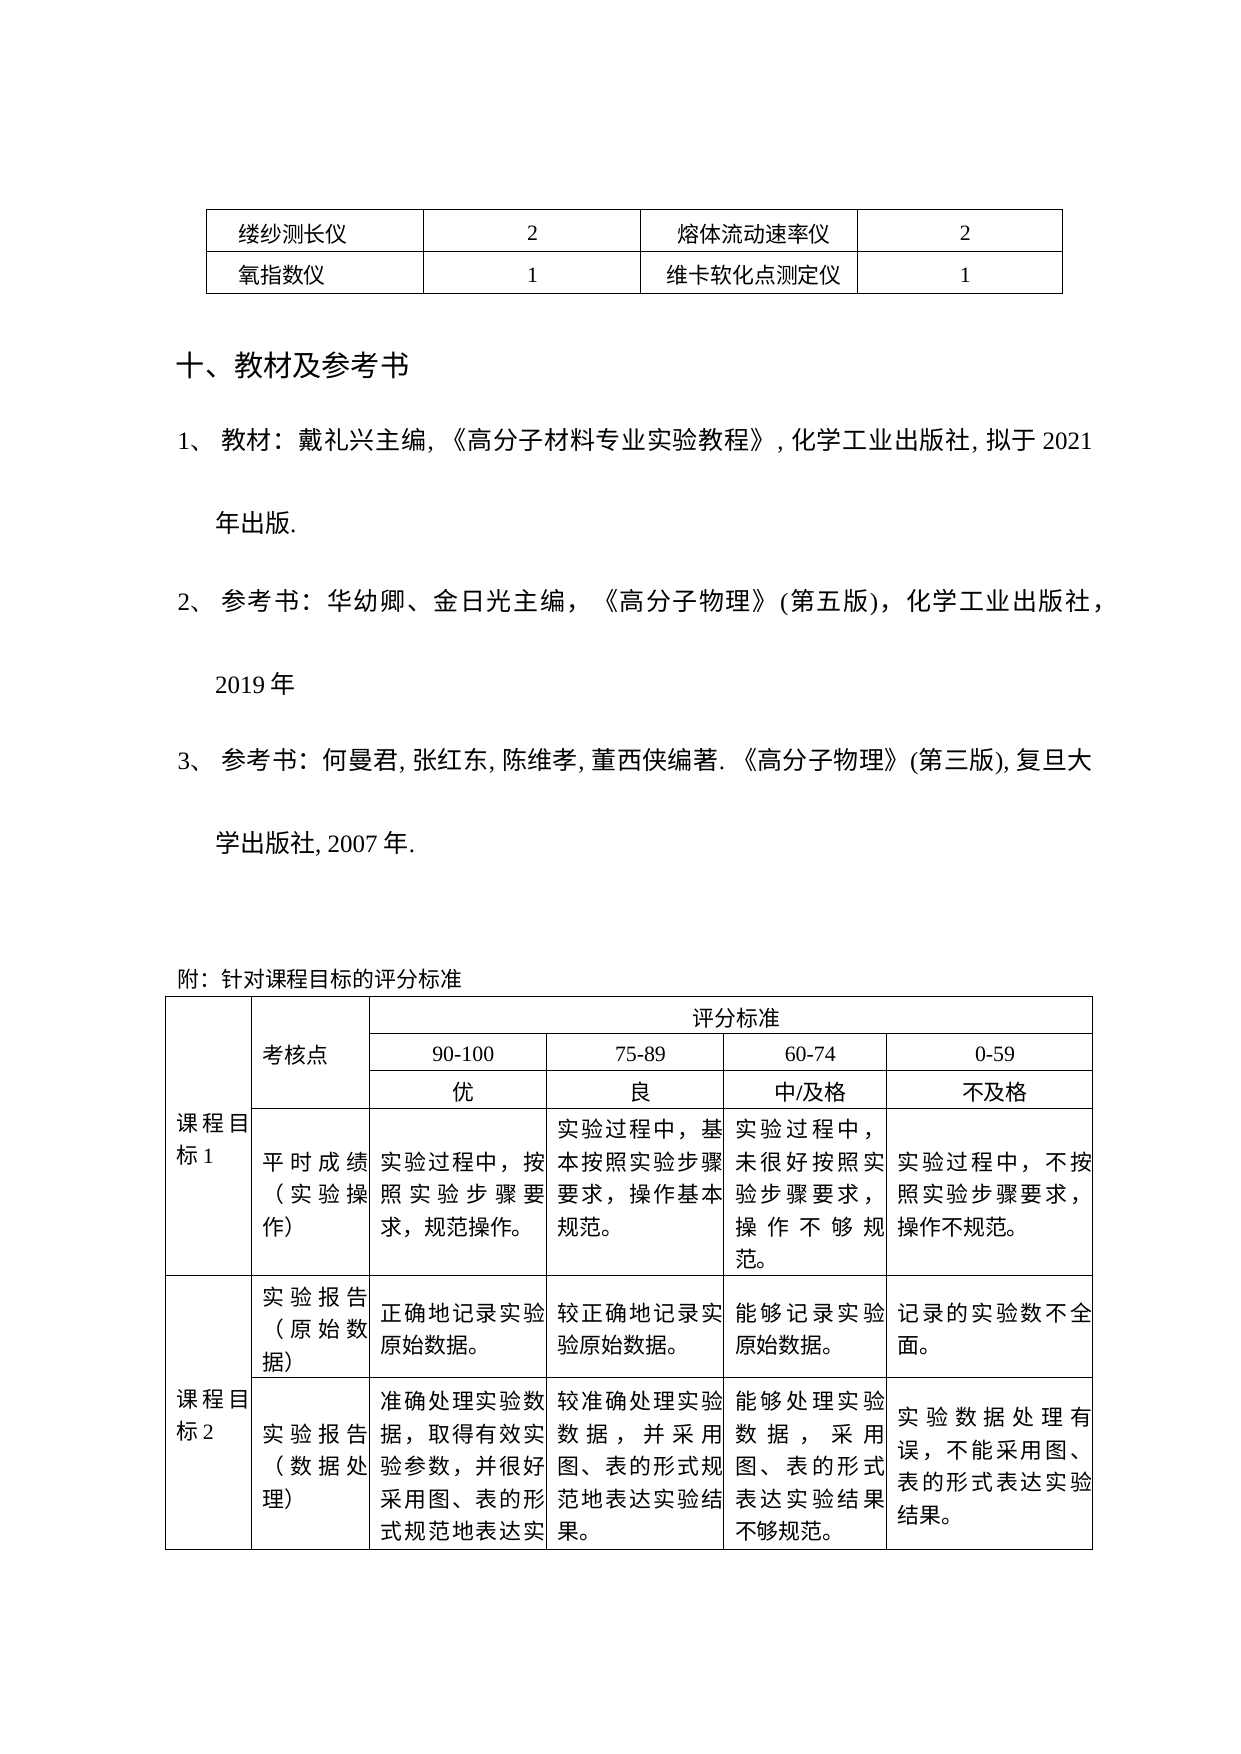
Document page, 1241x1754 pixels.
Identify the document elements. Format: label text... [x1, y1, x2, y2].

table_header 评分标准 [370, 997, 1092, 1033]
table_cell 熔体流动速率仪 [641, 210, 857, 251]
table_cell 60-74 [724, 1034, 886, 1070]
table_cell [724, 1378, 886, 1549]
table_cell 不及格 [887, 1071, 1092, 1107]
table_cell 实验过程中，未很好按照实验步骤要求，操作不够规范。 [724, 1109, 886, 1274]
table_cell 2 [424, 210, 640, 251]
table_cell 1 [424, 252, 640, 293]
table_cell 课程目标2 [166, 1276, 251, 1549]
text 附：针对课程目标的评分标准 [177, 961, 715, 994]
table_cell 2 [858, 210, 1062, 251]
table_cell 平时成绩（实验操作） [252, 1109, 369, 1274]
table_cell 实验过程中，按照实验步骤要求，规范操作。 [370, 1109, 546, 1274]
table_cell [547, 1378, 723, 1549]
table_cell 实验过程中，不按照实验步骤要求，操作不规范。 [887, 1109, 1092, 1274]
table_cell 75-89 [547, 1034, 723, 1070]
table_cell 中/及格 [724, 1071, 886, 1107]
table_cell 1 [858, 252, 1062, 293]
table_cell 较正确地记录实验原始数据。 [547, 1276, 723, 1377]
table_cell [887, 1378, 1092, 1549]
table_cell 氧指数仪 [207, 252, 423, 293]
table_cell 实验报告（数据处理） [252, 1378, 369, 1549]
table_cell 正确地记录实验原始数据。 [370, 1276, 546, 1377]
table_cell 优 [370, 1071, 546, 1107]
table_cell 90-100 [370, 1034, 546, 1070]
table_cell 实验过程中，基本按照实验步骤要求，操作基本规范。 [547, 1109, 723, 1274]
table_cell 缕纱测长仪 [207, 210, 423, 251]
table_cell 实验报告（原始数据） [252, 1276, 369, 1377]
table_cell 0-59 [887, 1034, 1092, 1070]
table_cell 良 [547, 1071, 723, 1107]
subtitle 十、教材及参考书 [176, 332, 1092, 397]
list 教材：戴礼兴主编, 《高分子材料专业实验教程》, 化学工业出版社, 拟于2021年出版. [177, 406, 1092, 554]
list 参考书：何曼君, 张红东, 陈维孝, 董西侠编著. 《高分子物理》(第三版), 复旦大学出版社, 2007 年. [177, 726, 1092, 874]
table_cell 能够记录实验原始数据。 [724, 1276, 886, 1377]
table_cell 记录的实验数不全面。 [887, 1276, 1092, 1377]
table_header 考核点 [252, 997, 369, 1107]
table_header 课程目标1 [166, 997, 251, 1274]
list 参考书：华幼卿、金日光主编，《高分子物理》(第五版)，化学工业出版社，2019年 [177, 567, 1092, 715]
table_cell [370, 1378, 546, 1549]
table_cell 维卡软化点测定仪 [641, 252, 857, 293]
